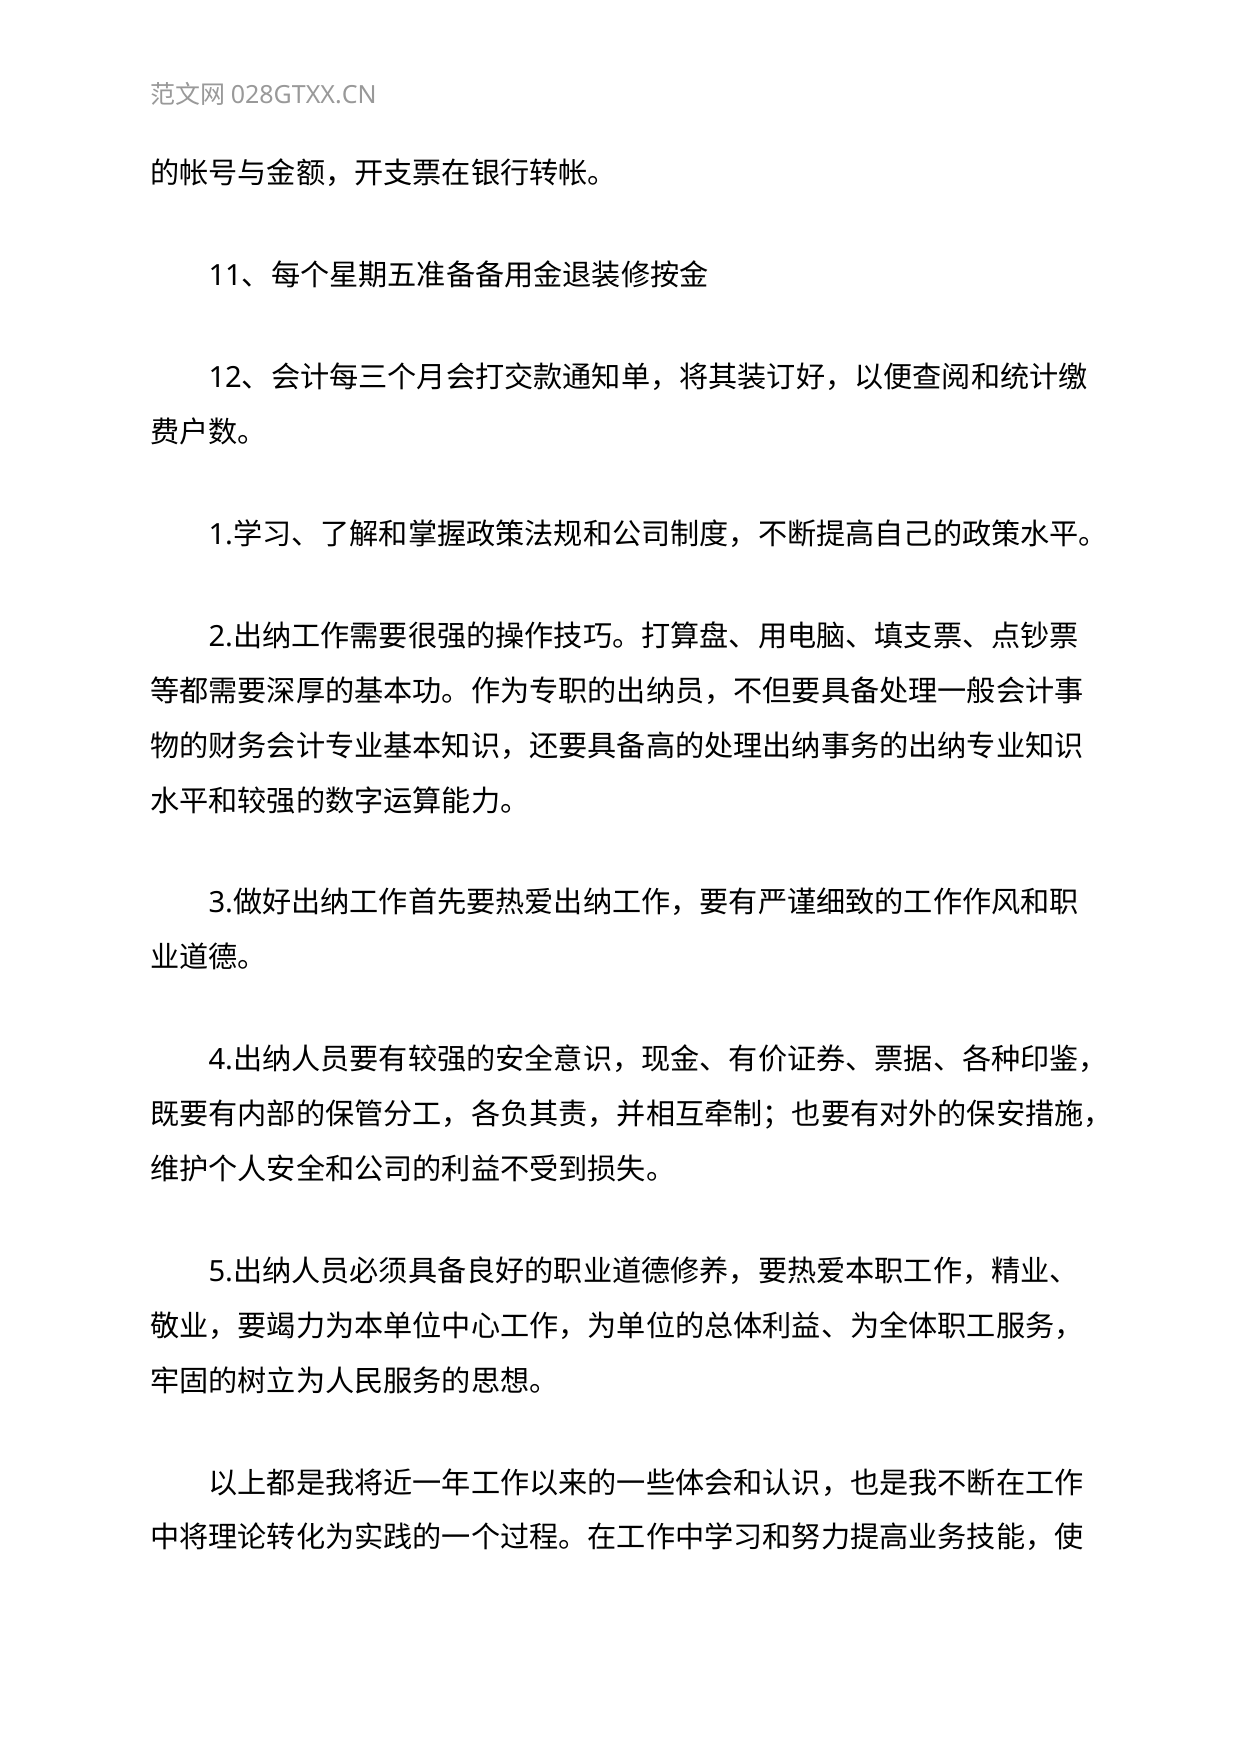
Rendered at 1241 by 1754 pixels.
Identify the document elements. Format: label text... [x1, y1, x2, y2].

text 1.学习、了解和掌握政策法规和公司制度，不断提高自己的政策水平。 [150, 511, 1090, 553]
text 4.出纳人员要有较强的安全意识，现金、有价证券、票据、各种印鉴，既要有内部的保管分工，各负其责，并相互牵制；也要有对外的保安措施，维护个人安全和公司的利益不受到损失。 [150, 1036, 1090, 1188]
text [150, 150, 1090, 192]
text 11、每个星期五准备备用金退装修按金 [150, 252, 1090, 294]
text 12、会计每三个月会打交款通知单，将其装订好，以便查阅和统计缴费户数。 [150, 354, 1090, 451]
text 2.出纳工作需要很强的操作技巧。打算盘、用电脑、填支票、点钞票等都需要深厚的基本功。作为专职的出纳员，不但要具备处理一般会计事物的财务会计专业基本知识，还要具备高的处理出纳事务的出纳专业知识水平和较强的数字运算能力。 [150, 612, 1090, 819]
text 5.出纳人员必须具备良好的职业道德修养，要热爱本职工作，精业、敬业，要竭力为本单位中心工作，为单位的总体利益、为全体职工服务，牢固的树立为人民服务的思想。 [150, 1247, 1090, 1400]
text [150, 1459, 1090, 1556]
text 3.做好出纳工作首先要热爱出纳工作，要有严谨细致的工作作风和职业道德。 [150, 879, 1090, 976]
